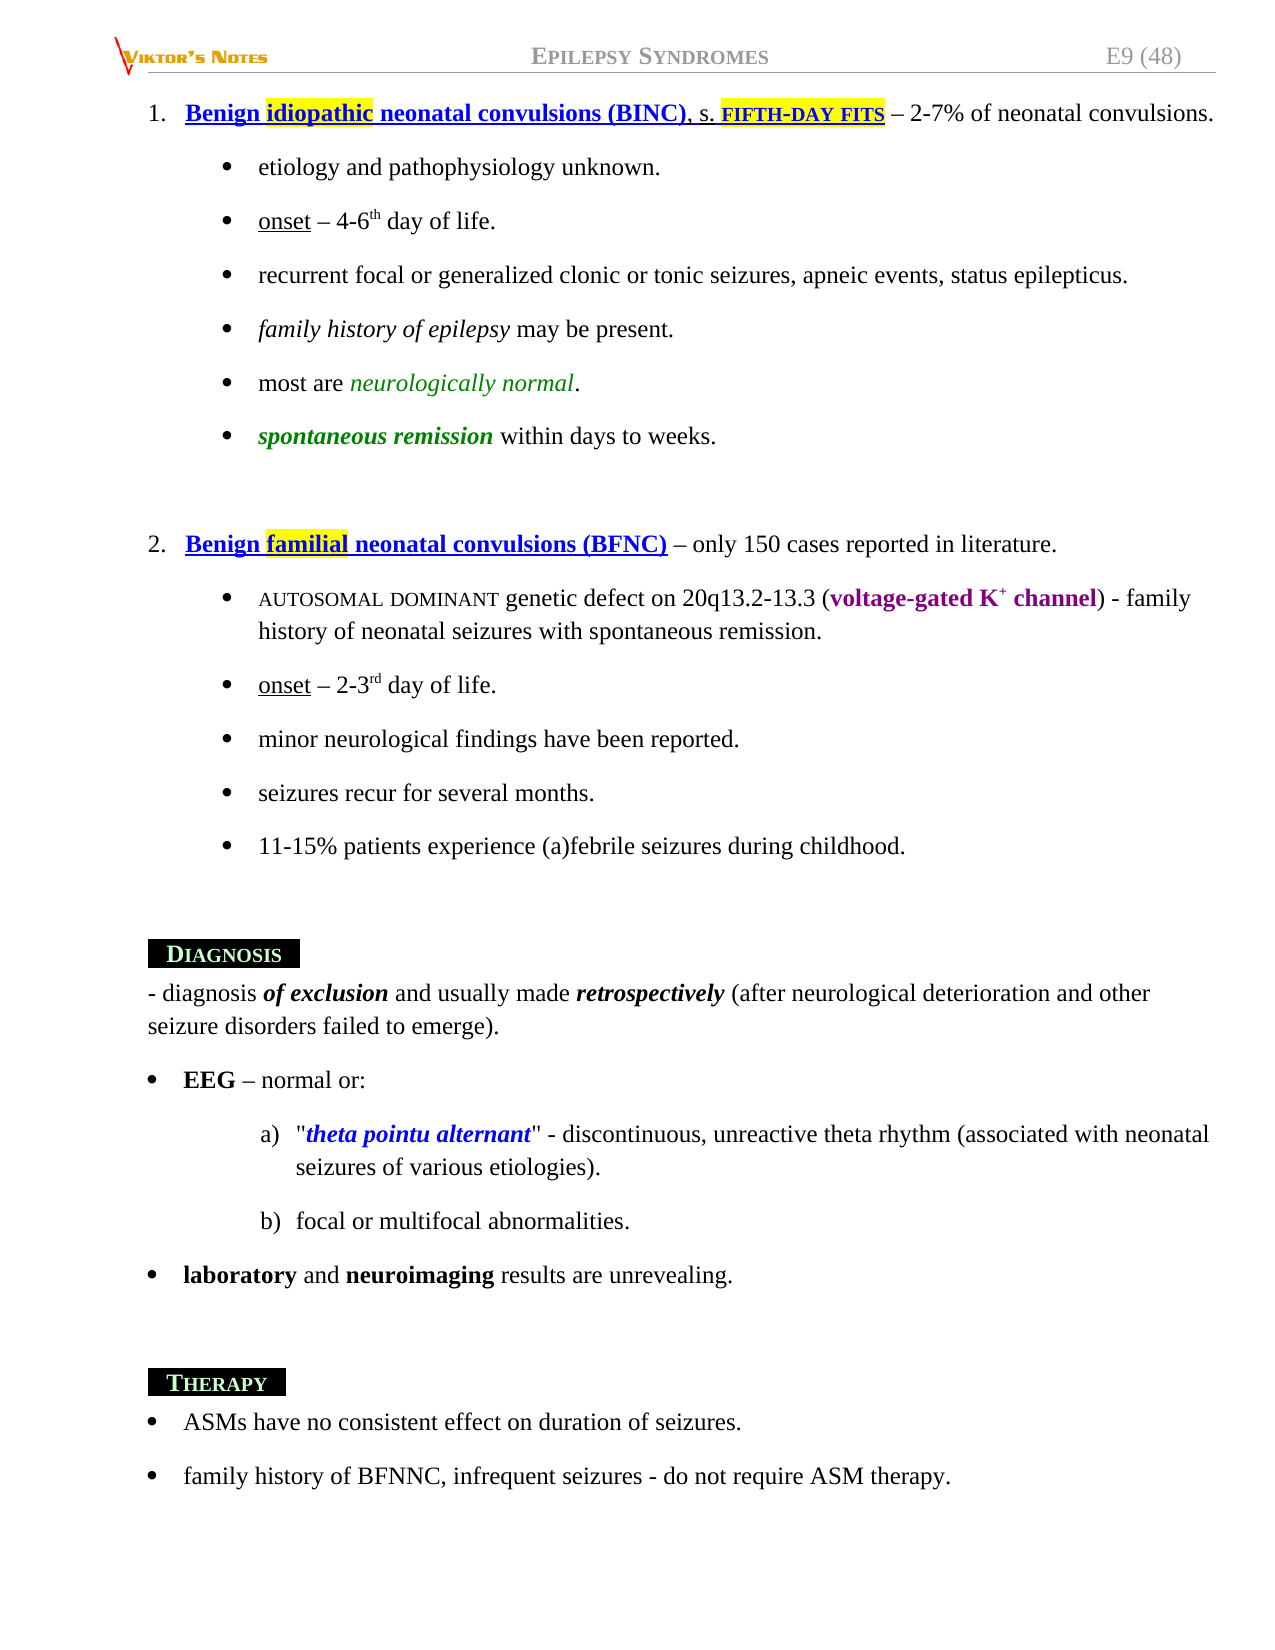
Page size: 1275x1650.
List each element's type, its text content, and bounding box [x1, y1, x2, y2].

list Benign idiopathic neonatal convulsions (BINC), s. fifth-day fits – 2-7% of neonatal convulsions. [885, 98, 1216, 127]
list recurrent focal or generalized clonic or tonic seizures, apneic events, status epilepticus. [223, 260, 1216, 289]
text Therapy [148, 1368, 286, 1396]
text - diagnosis of exclusion and usually made retrospectively (after neurological deterioration and other seizure disorders failed to emerge). [148, 978, 1216, 1040]
list onset – 2-3rd day of life. [223, 670, 1216, 699]
list minor neurological findings have been reported. [223, 724, 1216, 752]
list EEG – normal or: [148, 1065, 1216, 1094]
list etiology and pathophysiology unknown. [223, 152, 1216, 181]
list autosomal dominant genetic defect on 20q13.2-13.3 (voltage-gated K+ channel) - family history of neonatal seizures with spontaneous remission. [223, 583, 1216, 645]
picture [112, 37, 269, 78]
list family history of BFNNC, infrequent seizures - do not require ASM therapy. [148, 1461, 1216, 1489]
list onset – 4-6th day of life. [223, 206, 1216, 235]
list 11-15% patients experience (a)febrile seizures during childhood. [223, 831, 1216, 860]
list family history of epilepsy may be present. [223, 314, 1216, 342]
list Benign familial neonatal convulsions (BFNC) – only 150 cases reported in literature. [348, 529, 1216, 558]
list laboratory and neuroimaging results are unrevealing. [148, 1260, 1216, 1289]
list Benign idiopathic neonatal convulsions (BINC), s. fifth-day fits – 2-7% of neonatal convulsions. [373, 98, 721, 123]
list ASMs have no consistent effect on duration of seizures. [148, 1407, 1216, 1436]
list "theta pointu alternant" - discontinuous, unreactive theta rhythm (associated with neonatal seizures of various etiologies). [260, 1119, 1216, 1181]
list seizures recur for several months. [223, 778, 1216, 806]
text Diagnosis [148, 939, 300, 968]
list spontaneous remission within days to weeks. [223, 421, 1216, 450]
list focal or multifocal abnormalities. [260, 1206, 1216, 1235]
list most are neurologically normal. [223, 368, 1216, 396]
